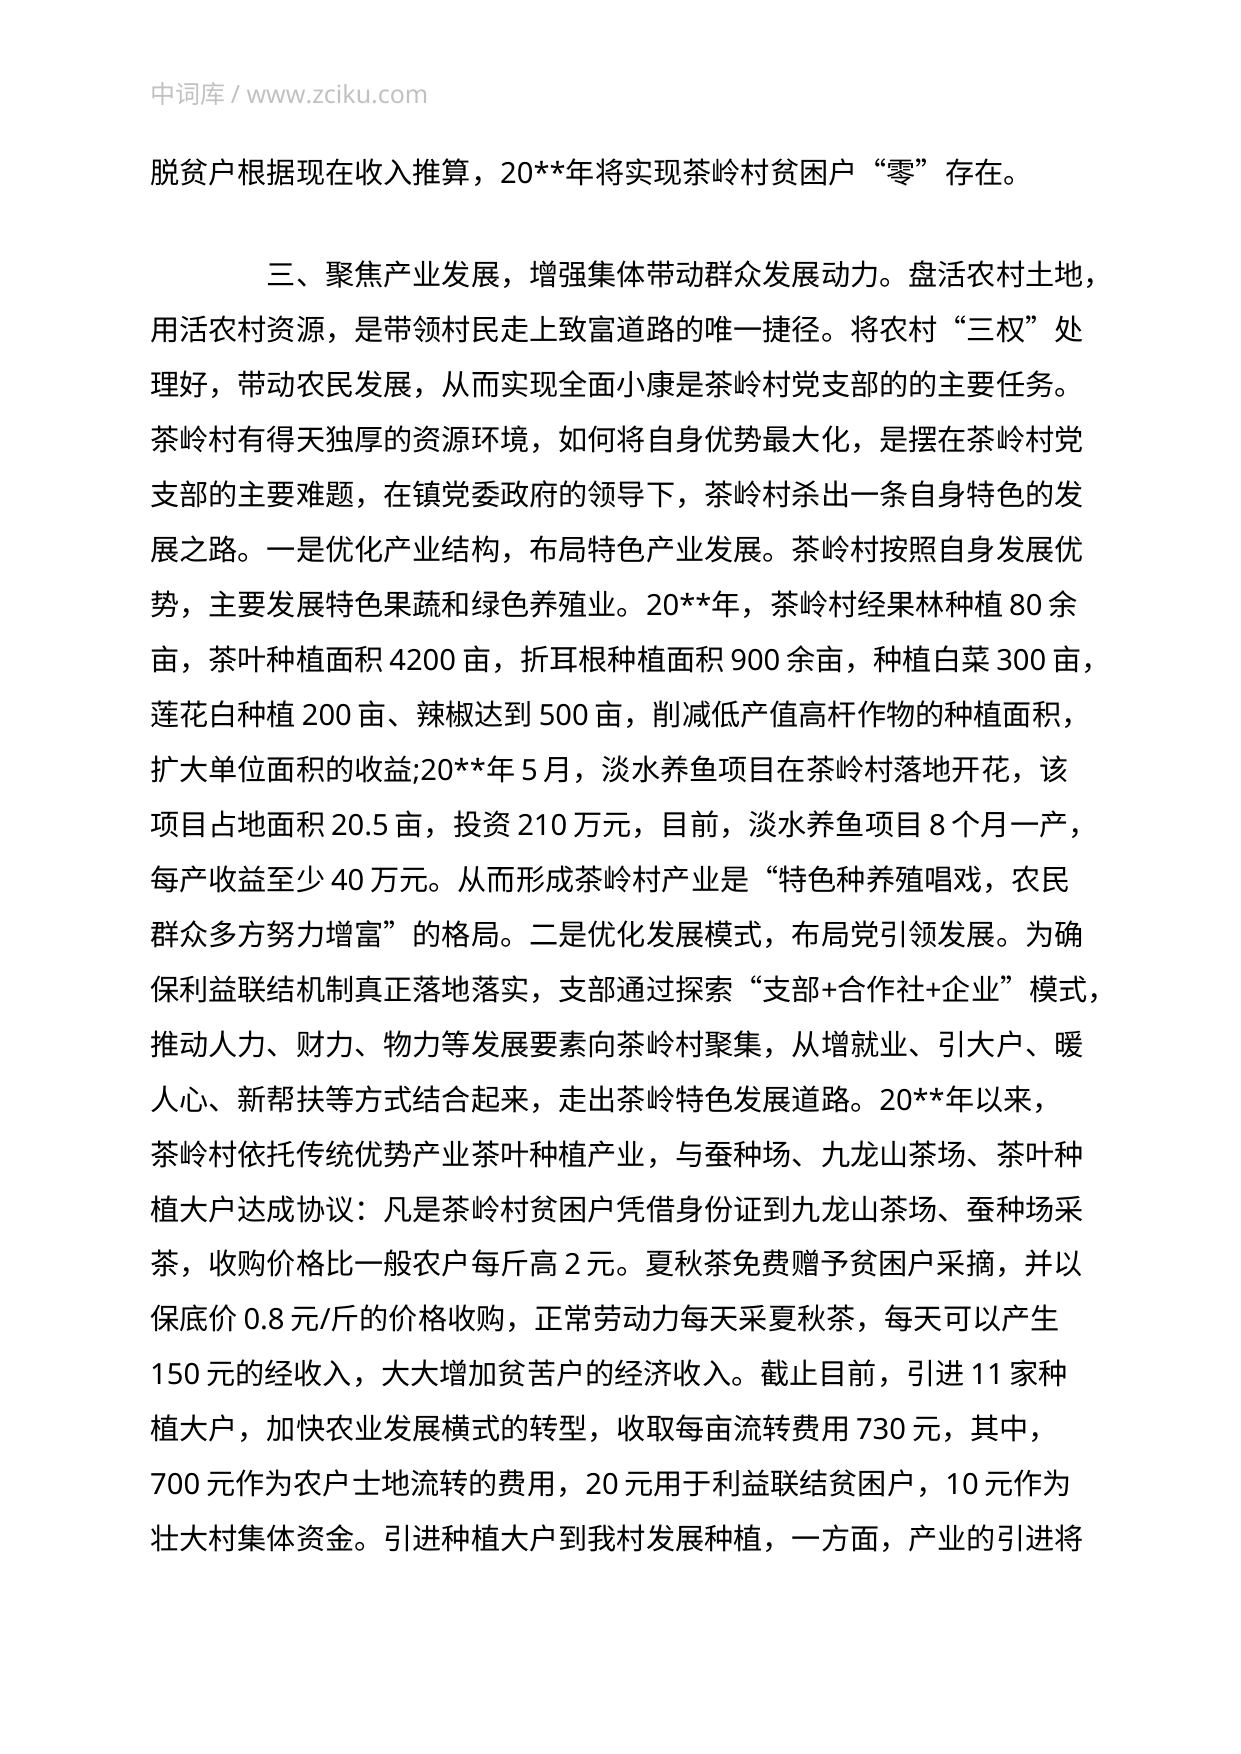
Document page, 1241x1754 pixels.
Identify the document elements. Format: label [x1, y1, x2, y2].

text [150, 252, 1090, 1558]
text [150, 150, 1090, 192]
